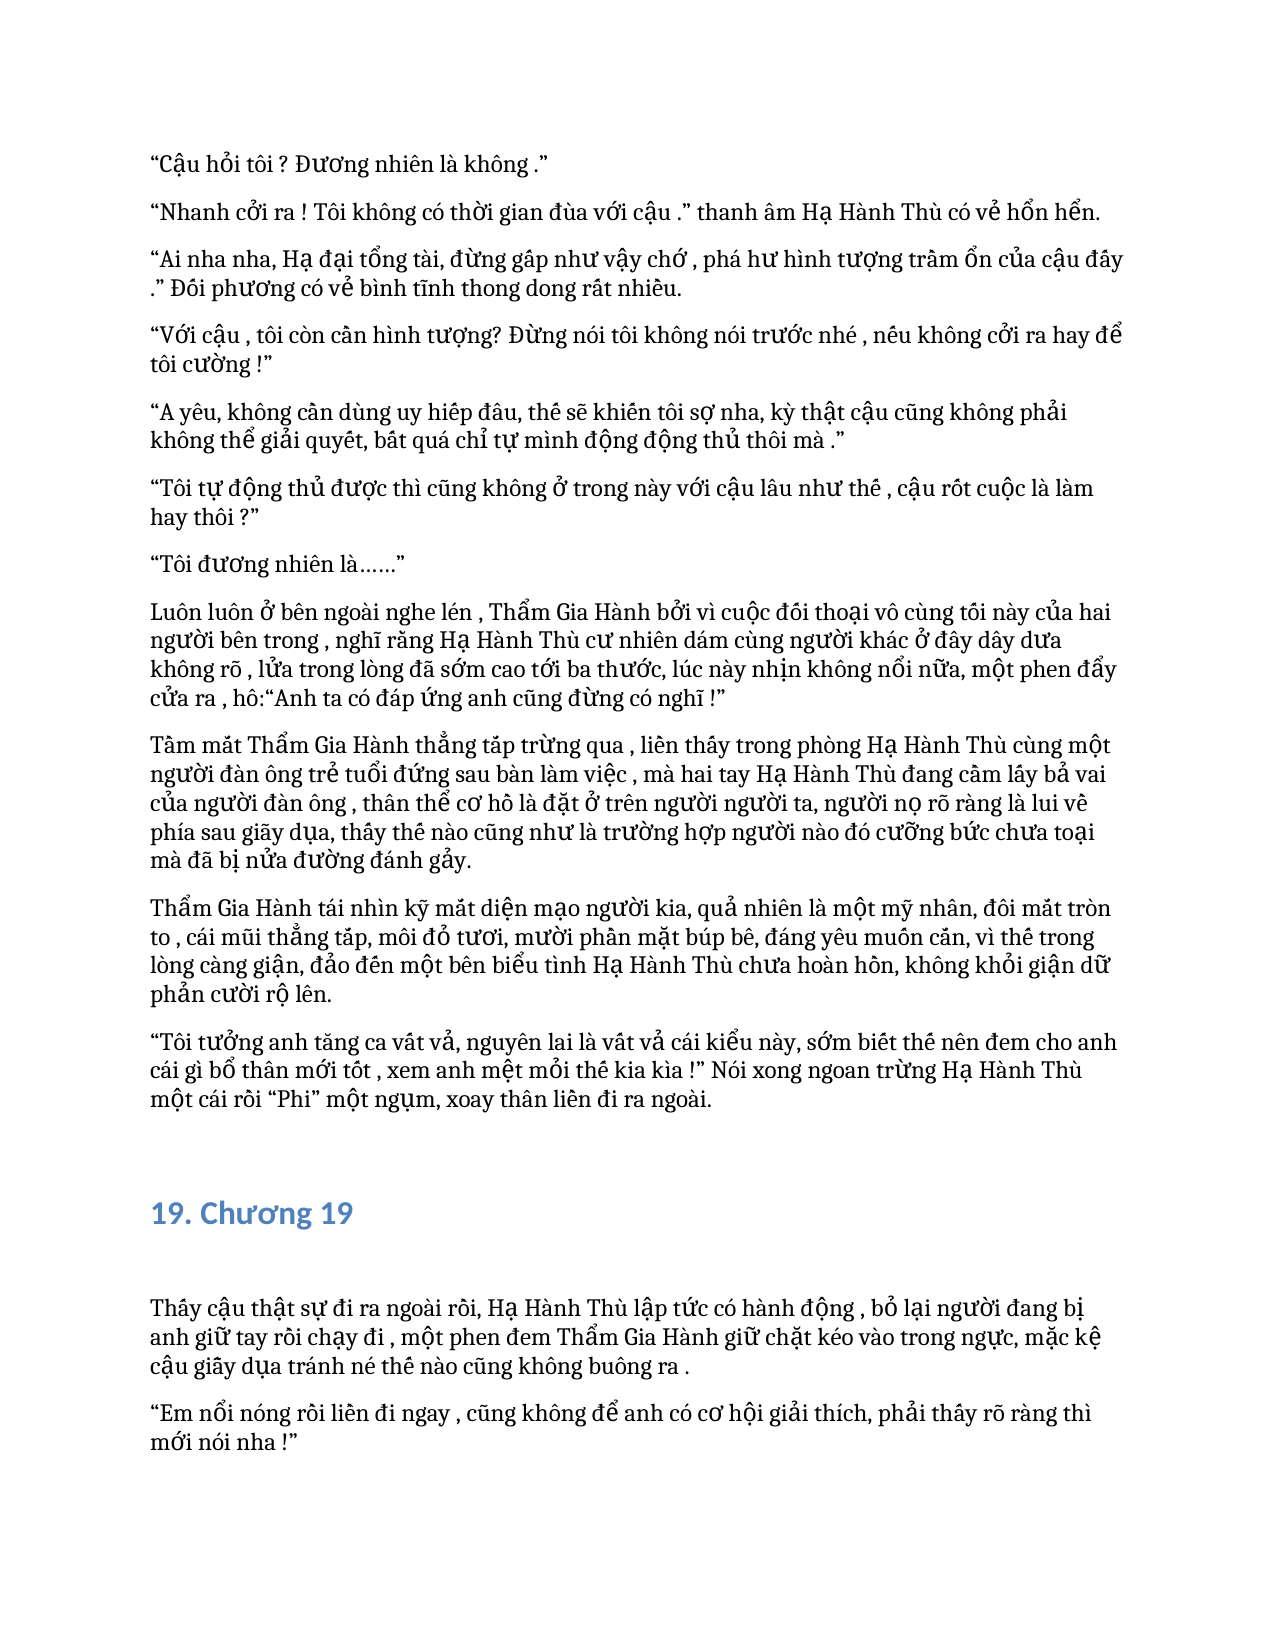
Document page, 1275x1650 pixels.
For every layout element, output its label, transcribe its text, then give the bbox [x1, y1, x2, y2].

text “Tôi đương nhiên là……” [150, 550, 1125, 579]
subtitle 19. Chương 19 [150, 1192, 1125, 1233]
text “Tôi tự động thủ được thì cũng không ở trong này với cậu lâu như thế , cậu rốt cuộc là làm hay thôi ?” [150, 474, 1125, 531]
text Luôn luôn ở bên ngoài nghe lén , Thẩm Gia Hành bởi vì cuộc đối thoại vô cùng tối này của hai người bên trong , nghĩ rằng Hạ Hành Thù cư nhiên dám cùng người khác ở đây dây dưa không rõ , lửa trong lòng đã sớm cao tới ba thước, lúc này nhịn không nổi nữa, một phen đẩy cửa ra , hô:“Anh ta có đáp ứng anh cũng đừng có nghĩ !” [150, 597, 1125, 712]
text “Em nổi nóng rồi liền đi ngay , cũng không để anh có cơ hội giải thích, phải thấy rõ ràng thì mới nói nha !” [150, 1399, 1125, 1457]
text Thẩm Gia Hành tái nhìn kỹ mắt diện mạo người kia, quả nhiên là một mỹ nhân, đôi mắt tròn to , cái mũi thẳng tắp, môi đỏ tươi, mười phần mặt búp bê, đáng yêu muốn cắn, vì thế trong lòng càng giận, đảo đến một bên biểu tình Hạ Hành Thù chưa hoàn hồn, không khỏi giận dữ phản cười rộ lên. [150, 894, 1125, 1009]
text “Với cậu , tôi còn cần hình tượng? Đừng nói tôi không nói trước nhé , nếu không cởi ra hay để tôi cường !” [150, 321, 1125, 379]
text “Tôi tưởng anh tăng ca vất vả, nguyên lai là vất vả cái kiểu này, sớm biết thế nên đem cho anh cái gì bổ thân mới tốt , xem anh mệt mỏi thế kia kìa !” Nói xong ngoan trừng Hạ Hành Thù một cái rồi “Phi” một ngụm, xoay thân liền đi ra ngoài. [150, 1027, 1125, 1171]
text “Nhanh cởi ra ! Tôi không có thời gian đùa với cậu .” thanh âm Hạ Hành Thù có vẻ hổn hển. [150, 197, 1125, 226]
text “Cậu hỏi tôi ? Đương nhiên là không .” [150, 150, 1125, 179]
text “A yêu, không cần dùng uy hiếp đâu, thế sẽ khiến tôi sợ nha, kỳ thật cậu cũng không phải không thể giải quyết, bất quá chỉ tự mình động động thủ thôi mà .” [150, 397, 1125, 455]
text “Ai nha nha, Hạ đại tổng tài, đừng gấp như vậy chớ , phá hư hình tượng trầm ổn của cậu đấy .” Đối phương có vẻ bình tĩnh thong dong rất nhiều. [150, 245, 1125, 302]
text Thấy cậu thật sự đi ra ngoài rồi, Hạ Hành Thù lập tức có hành động , bỏ lại người đang bị anh giữ tay rồi chạy đi , một phen đem Thẩm Gia Hành giữ chặt kéo vào trong ngực, mặc kệ cậu giẫy dụa tránh né thế nào cũng không buông ra . [150, 1237, 1125, 1380]
text Tầm mắt Thẩm Gia Hành thẳng tắp trừng qua , liền thấy trong phòng Hạ Hành Thù cùng một người đàn ông trẻ tuổi đứng sau bàn làm việc , mà hai tay Hạ Hành Thù đang cầm lấy bả vai của người đàn ông , thân thể cơ hồ là đặt ở trên người người ta, người nọ rõ ràng là lui về phía sau giãy dụa, thấy thế nào cũng như là trường hợp người nào đó cưỡng bức chưa toại mà đã bị nửa đường đánh gảy. [150, 731, 1125, 875]
